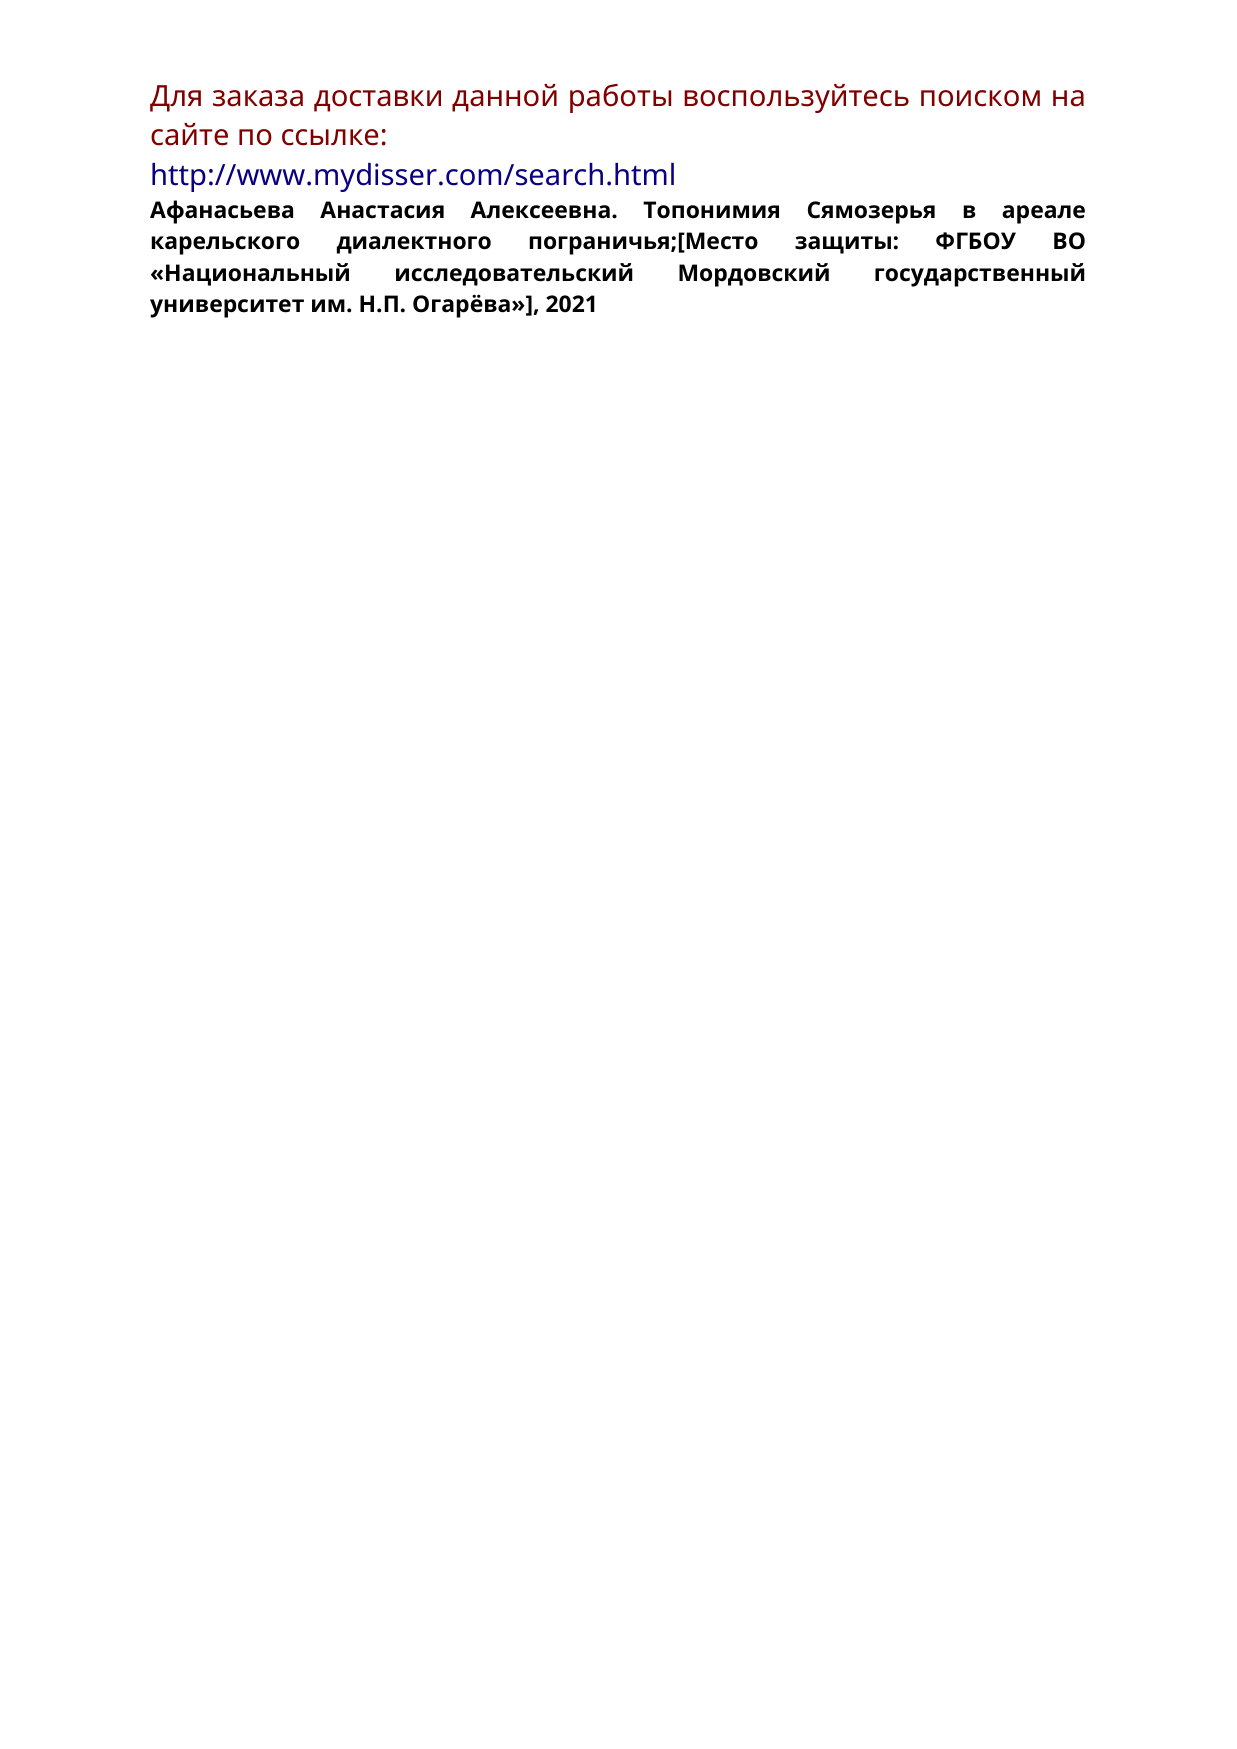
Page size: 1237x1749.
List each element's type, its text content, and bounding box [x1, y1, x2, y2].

text Афанасьева Анастасия Алексеевна. Топонимия Сямозерья в ареале карельского диалектного пограничья;[Место защиты: ФГБОУ ВО «Национальный исследовательский Мордовский государственный университет им. Н.П. Огарёва»], 2021 [150, 194, 1086, 319]
